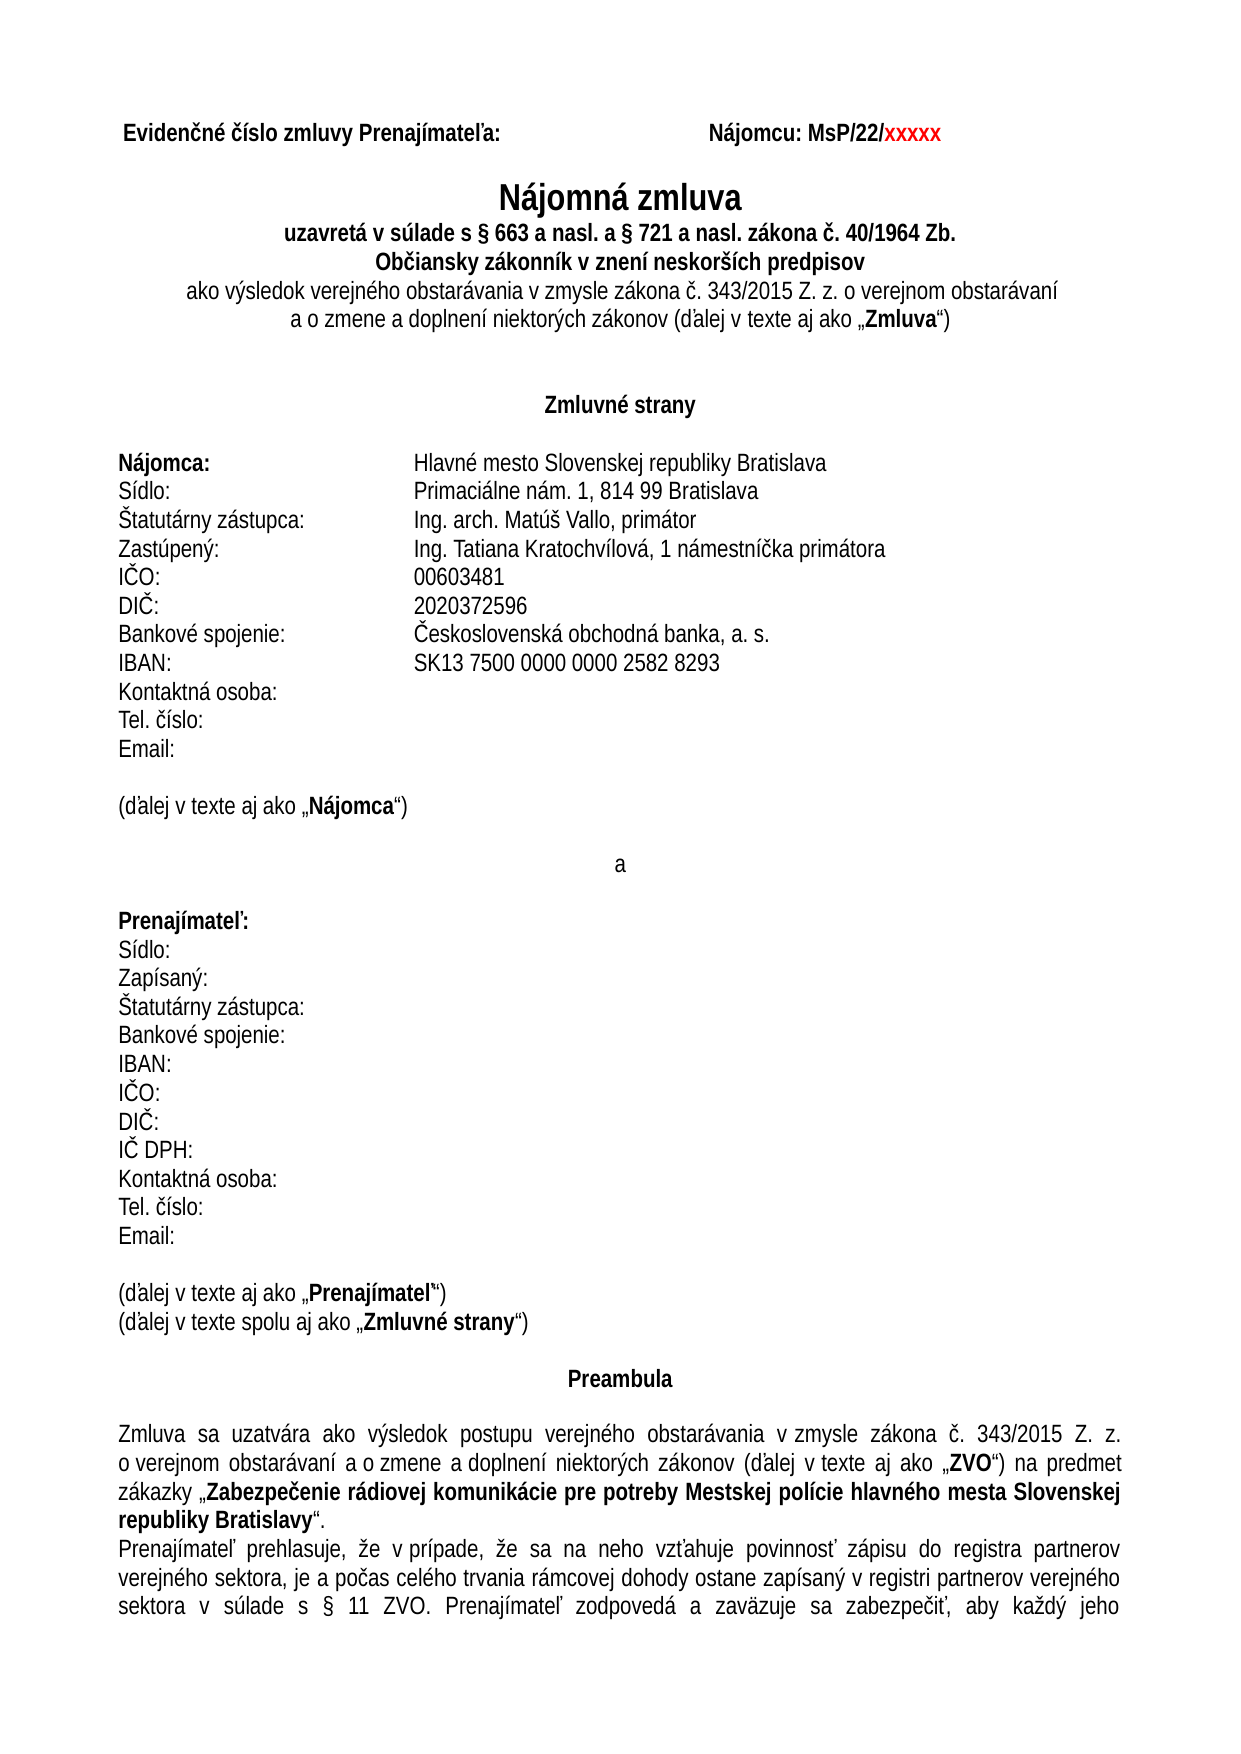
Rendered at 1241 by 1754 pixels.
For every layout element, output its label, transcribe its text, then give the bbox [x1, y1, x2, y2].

text (ďalej v texte aj ako „Nájomca“) [118, 791, 1122, 820]
text Evidenčné číslo zmluvy Prenajímateľa: Nájomcu: MsP/22/xxxxx [123, 118, 1122, 147]
text Bankové spojenie: [118, 1021, 1122, 1049]
text ako výsledok verejného obstarávania v zmysle zákona č. 343/2015 Z. z. o verejnom obstarávaní [118, 276, 1122, 304]
text uzavretá v súlade s § 663 a nasl. a § 721 a nasl. zákona č. 40/1964 Zb. [118, 218, 1122, 247]
text Prenajímateľ: [118, 906, 1122, 934]
text Kontaktná osoba: [118, 1164, 1122, 1192]
text Zapísaný: [118, 963, 1122, 992]
text Občiansky zákonník v znení neskorších predpisov [118, 247, 1122, 276]
text Nájomca: Hlavné mesto Slovenskej republiky Bratislava [118, 448, 1122, 476]
text Kontaktná osoba: [118, 677, 1122, 705]
text IČO: 00603481 [118, 562, 1122, 591]
text IČ DPH: [118, 1135, 1122, 1164]
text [118, 1534, 1122, 1620]
text Sídlo: [118, 934, 1122, 963]
text Tel. číslo: [118, 1192, 1122, 1221]
text DIČ: 2020372596 [118, 591, 1122, 619]
text (ďalej v texte aj ako „Prenajímateľ“) [118, 1278, 1122, 1307]
text Zmluvné strany [118, 390, 1122, 419]
text Bankové spojenie: Československá obchodná banka, a. s. [118, 619, 1122, 648]
text Preambula [118, 1364, 1122, 1393]
text Email: [118, 734, 1122, 763]
text DIČ: [118, 1106, 1122, 1135]
text Tel. číslo: [118, 705, 1122, 734]
text (ďalej v texte spolu aj ako „Zmluvné strany“) [118, 1307, 1122, 1336]
text Štatutárny zástupca: [118, 992, 1122, 1021]
text a o zmene a doplnení niektorých zákonov (ďalej v texte aj ako „Zmluva“) [118, 304, 1122, 333]
text IBAN: SK13 7500 0000 0000 2582 8293 [118, 648, 1122, 677]
text IBAN: [118, 1049, 1122, 1078]
text Zastúpený: Ing. Tatiana Kratochvílová, 1 námestníčka primátora [118, 533, 1122, 562]
text IČO: [118, 1078, 1122, 1106]
text Štatutárny zástupca: Ing. arch. Matúš Vallo, primátor [118, 505, 1122, 533]
text a [118, 849, 1122, 877]
text Zmluva sa uzatvára ako výsledok postupu verejného obstarávania v zmysle zákona č. 343/2015 Z. z. o verejnom obstarávaní a o zmene a doplnení niektorých zákonov (ďalej v texte aj ako „ZVO“) na predmet zákazky „Zabezpečenie rádiovej komunikácie pre potreby Mestskej polície hlavného mesta Slovenskej republiky Bratislavy“. [118, 1419, 1122, 1534]
text Nájomná zmluva [118, 175, 1122, 218]
text Sídlo: Primaciálne nám. 1, 814 99 Bratislava [118, 476, 1122, 505]
text Email: [118, 1221, 1122, 1250]
